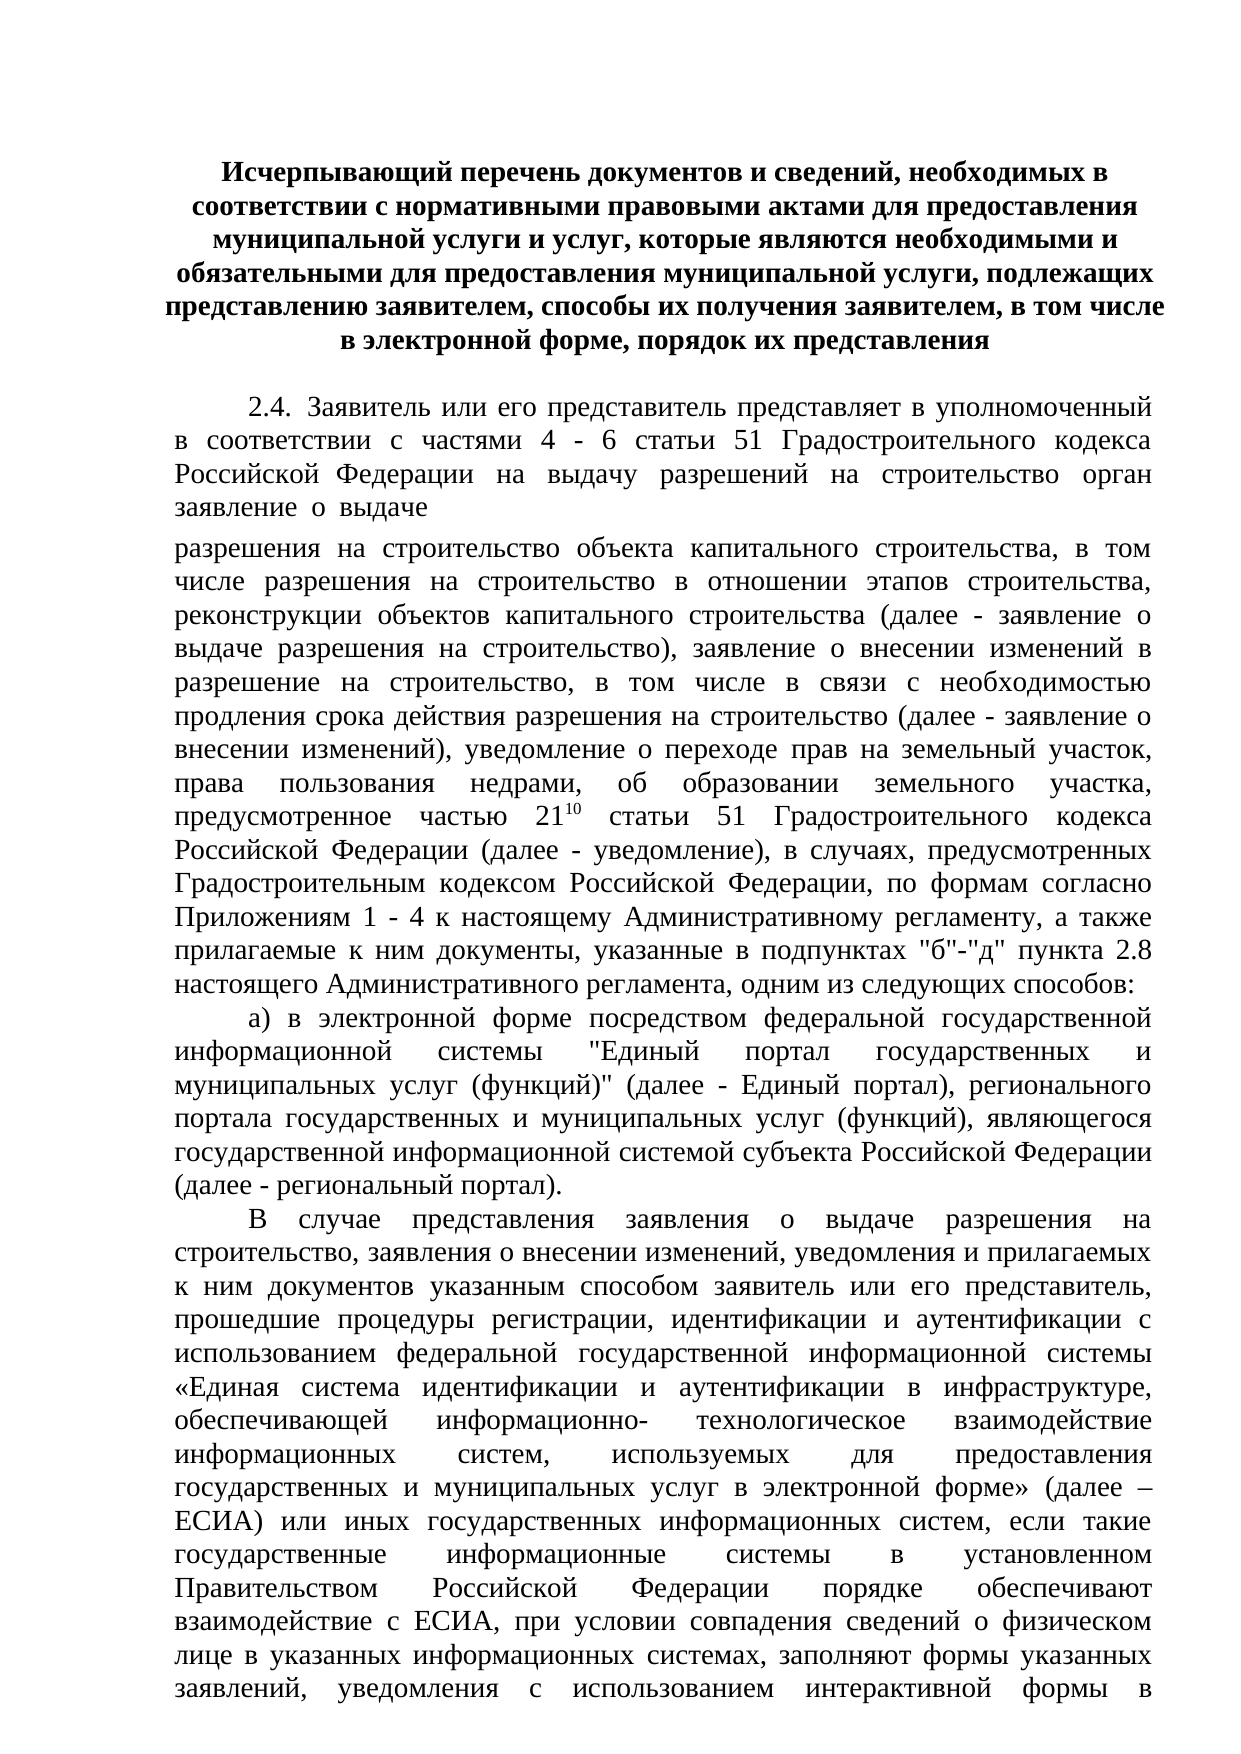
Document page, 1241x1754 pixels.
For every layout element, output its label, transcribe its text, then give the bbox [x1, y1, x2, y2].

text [174, 1201, 1152, 1704]
text разрешения на строительство объекта капитального строительства, в том числе разрешения на строительство в отношении этапов строительства, реконструкции объектов капитального строительства (далее - заявление о выдаче разрешения на строительство), заявление о внесении изменений в разрешение на строительство, в том числе в связи с необходимостью продления срока действия разрешения на строительство (далее - заявление о внесении изменений), уведомление о переходе прав на земельный участок, права пользования недрами, об образовании земельного участка, предусмотренное частью 2110 статьи 51 Градостроительного кодекса Российской Федерации (далее - уведомление), в случаях, предусмотренных Градостроительным кодексом Российской Федерации, по формам согласно Приложениям 1 - 4 к настоящему Административному регламенту, а также прилагаемые к ним документы, указанные в подпунктах "б"-"д" пункта 2.8 настоящего Административного регламента, одним из следующих способов: [174, 530, 1152, 999]
list Заявитель или его представитель представляет в уполномоченный в соответствии с частями 4 - 6 статьи 51 Градостроительного кодекса Российской Федерации на выдачу разрешений на строительство орган заявление о выдаче [174, 389, 1152, 523]
text Исчерпывающий перечень документов и сведений, необходимых в соответствии с нормативными правовыми актами для предоставления муниципальной услуги и услуг, которые являются необходимыми и обязательными для предоставления муниципальной услуги, подлежащих представлению заявителем, способы их получения заявителем, в том числе в электронной форме, порядок их представления [162, 154, 1167, 356]
text а) в электронной форме посредством федеральной государственной информационной системы "Единый портал государственных и муниципальных услуг (функций)" (далее - Единый портал), регионального портала государственных и муниципальных услуг (функций), являющегося государственной информационной системой субъекта Российской Федерации (далее - региональный портал). [174, 1000, 1152, 1201]
